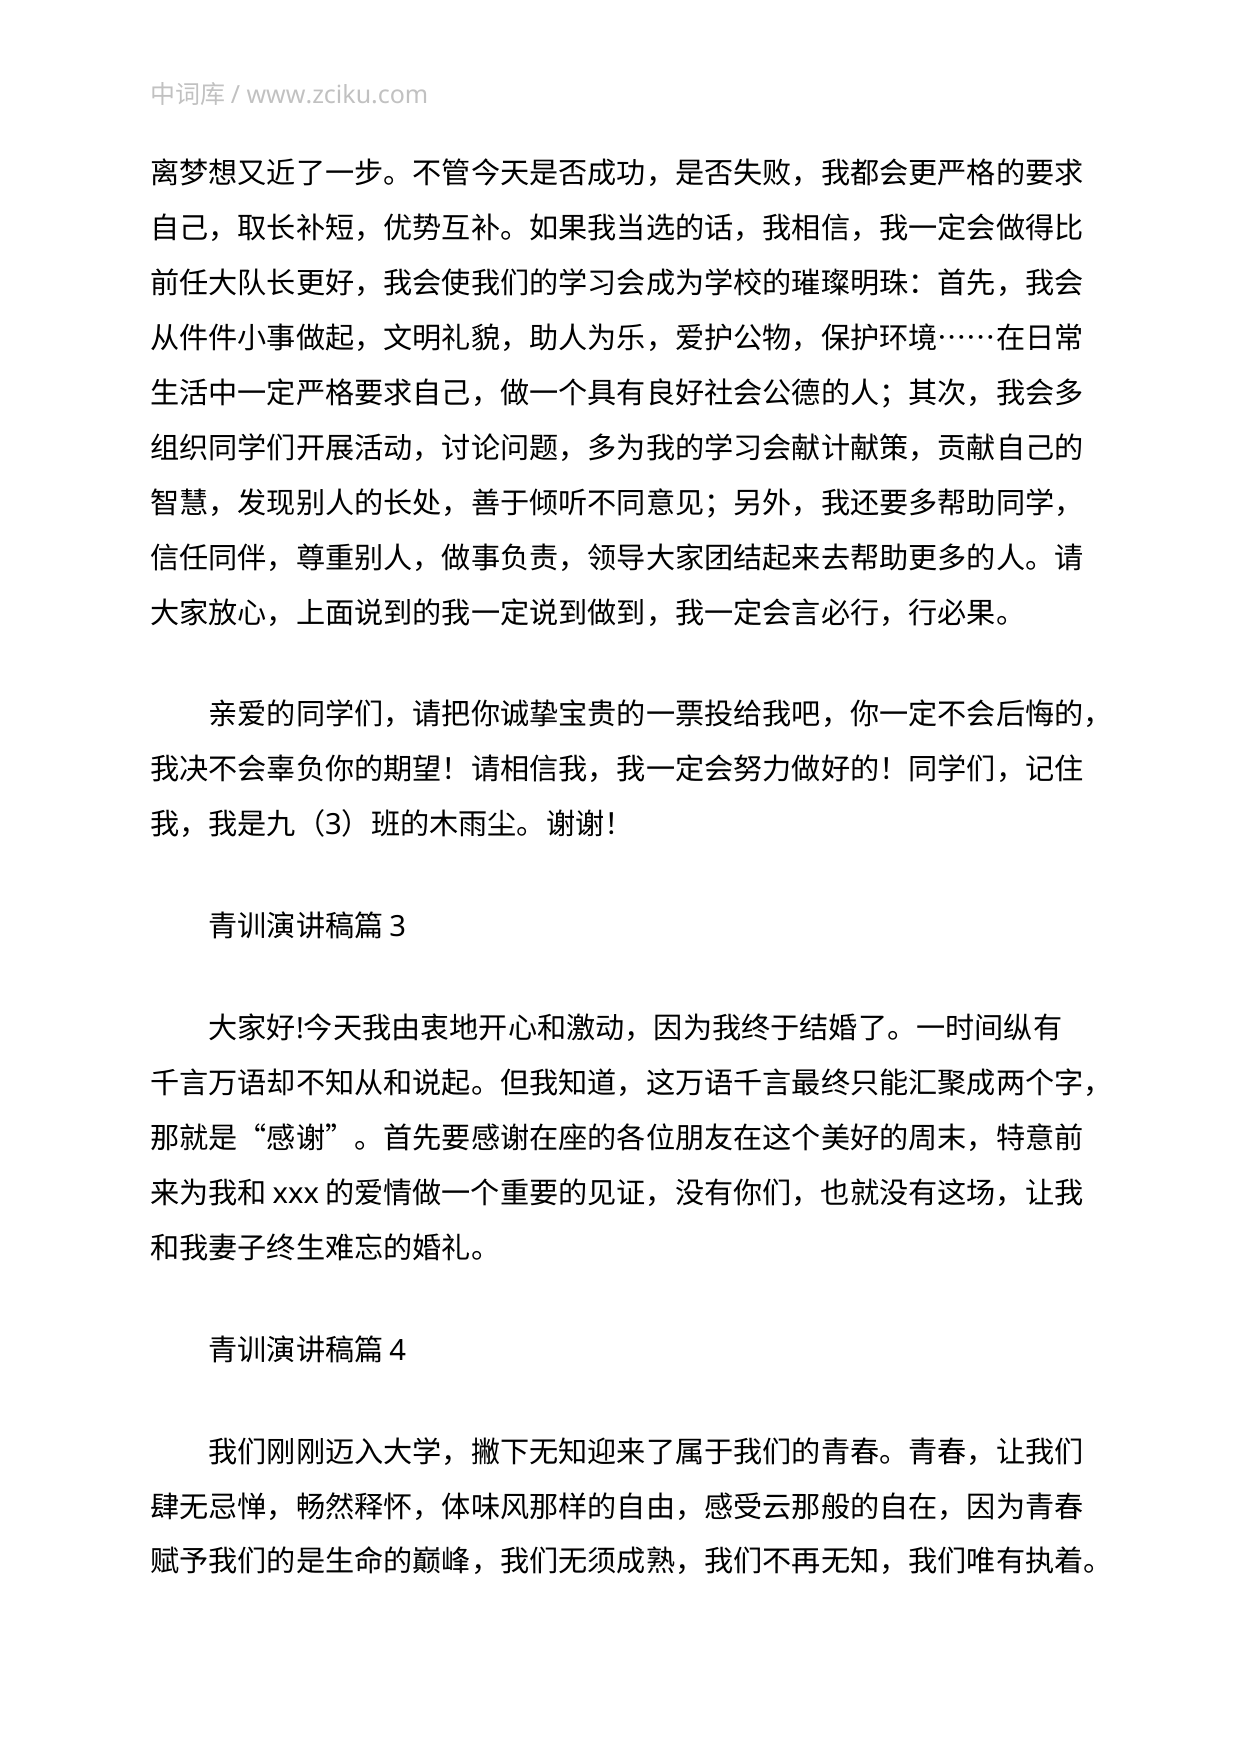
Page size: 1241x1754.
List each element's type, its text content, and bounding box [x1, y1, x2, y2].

text 青训演讲稿篇4 [150, 1326, 1090, 1369]
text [150, 1428, 1090, 1580]
text 亲爱的同学们，请把你诚挚宝贵的一票投给我吧，你一定不会后悔的，我决不会辜负你的期望！请相信我，我一定会努力做好的！同学们，记住我，我是九（3）班的木雨尘。谢谢！ [150, 691, 1090, 843]
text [150, 150, 1090, 631]
text 青训演讲稿篇3 [150, 903, 1090, 945]
text 大家好!今天我由衷地开心和激动，因为我终于结婚了。一时间纵有千言万语却不知从和说起。但我知道，这万语千言最终只能汇聚成两个字，那就是“感谢”。首先要感谢在座的各位朋友在这个美好的周末，特意前来为我和xxx的爱情做一个重要的见证，没有你们，也就没有这场，让我和我妻子终生难忘的婚礼。 [150, 1005, 1090, 1267]
